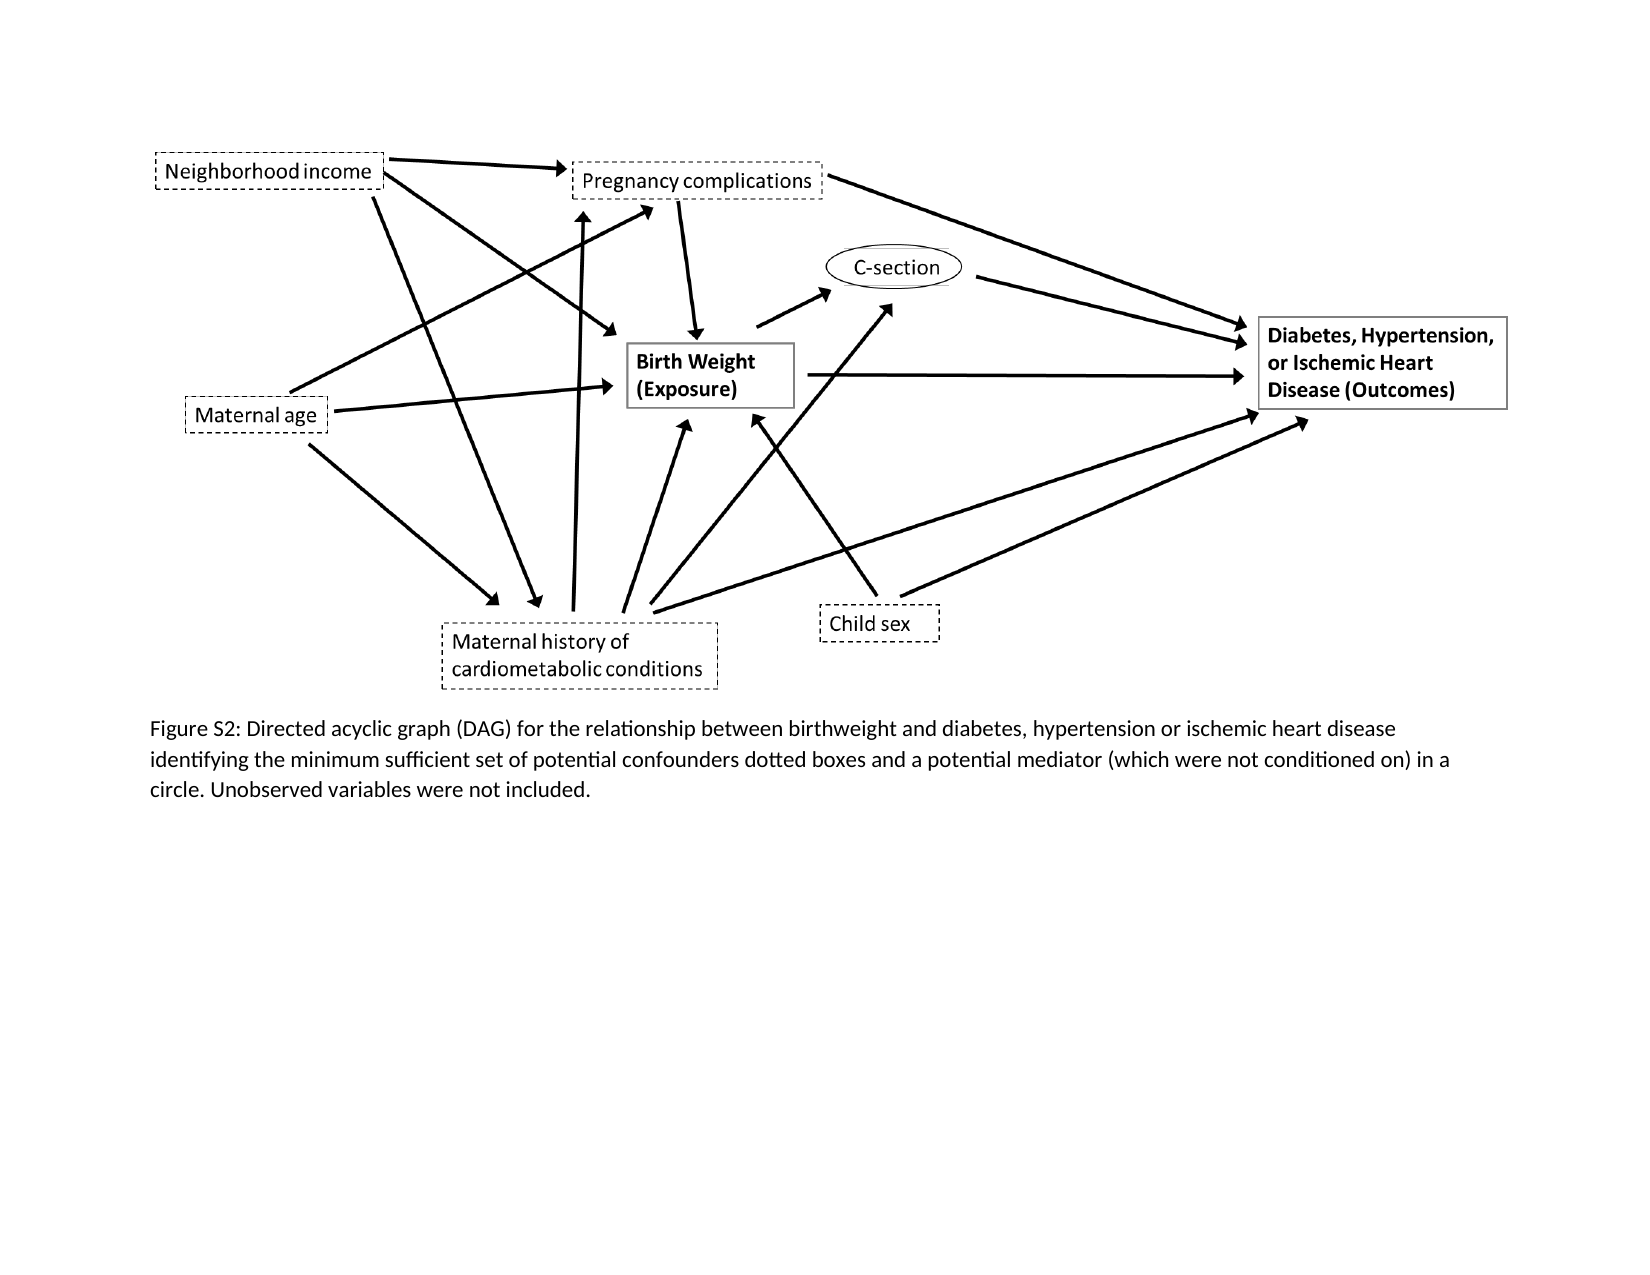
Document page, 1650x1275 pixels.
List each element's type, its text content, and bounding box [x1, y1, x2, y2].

picture [150, 150, 1512, 696]
text Figure S2: Directed acyclic graph (DAG) for the relationship between birthweight and diabetes, hypertension or ischemic heart disease identifying the minimum sufficient set of potential confounders dotted boxes and a potential mediator (which were not conditioned on) in a circle. Unobserved variables were not included. [150, 714, 1500, 803]
